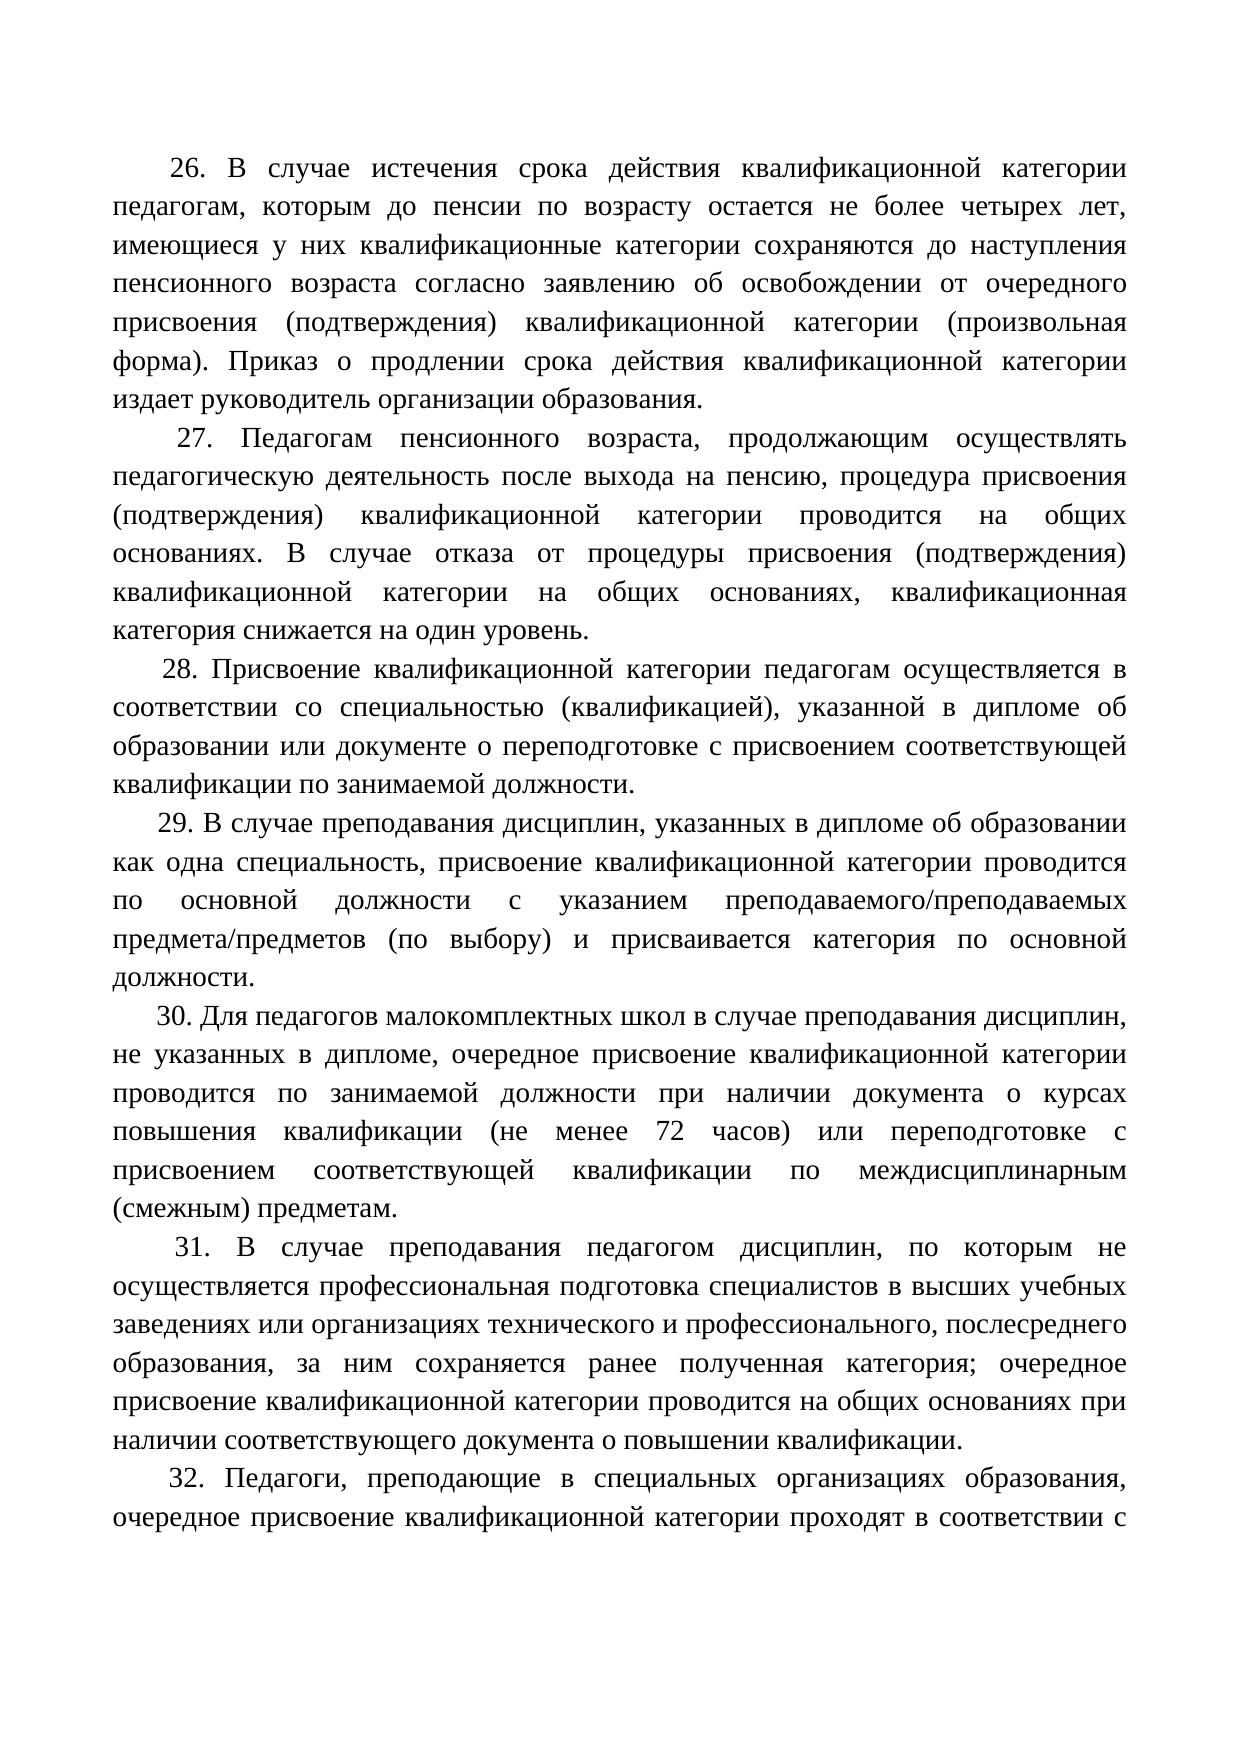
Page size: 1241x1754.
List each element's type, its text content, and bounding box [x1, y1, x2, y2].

text 29. В случае преподавания дисциплин, указанных в дипломе об образовании как одна специальность, присвоение квалификационной категории проводится по основной должности с указанием преподаваемого/преподаваемых предмета/предметов (по выбору) и присваивается категория по основной должности. [112, 805, 1128, 993]
text 27. Педагогам пенсионного возраста, продолжающим осуществлять педагогическую деятельность после выхода на пенсию, процедура присвоения (подтверждения) квалификационной категории проводится на общих основаниях. В случае отказа от процедуры присвоения (подтверждения) квалификационной категории на общих основаниях, квалификационная категория снижается на один уровень. [112, 420, 1128, 646]
text 31. B случае преподавания педагогом дисциплин, по которым не осуществляется профессиональная подготовка специалистов в высших учебных заведениях или организациях технического и профессионального, послесреднего образования, за ним сохраняется ранее полученная категория; очередное присвоение квалификационной категории проводится на общих основаниях при наличии соответствующего документа о повышении квалификации. [112, 1229, 1128, 1455]
text 26. В случае истечения срока действия квалификационной категории педагогам, которым до пенсии по возрасту остается не более четырех лет, имеющиеся у них квалификационные категории сохраняются до наступления пенсионного возраста согласно заявлению об освобождении от очередного присвоения (подтверждения) квалификационной категории (произвольная форма). Приказ о продлении срока действия квалификационной категории издает руководитель организации образования. [112, 150, 1128, 415]
text 30. Для педагогов малокомплектных школ в случае преподавания дисциплин, не указанных в дипломе, очередное присвоение квалификационной категории проводится по занимаемой должности при наличии документа о курсах повышения квалификации (не менее 72 часов) или переподготовке с присвоением соответствующей квалификации по междисциплинарным (смежным) предметам. [112, 998, 1128, 1224]
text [112, 1460, 1128, 1532]
text 28. Присвоение квалификационной категории педагогам осуществляется в соответствии со специальностью (квалификацией), указанной в дипломе об образовании или документе о переподготовке с присвоением соответствующей квалификации по занимаемой должности. [112, 651, 1128, 800]
